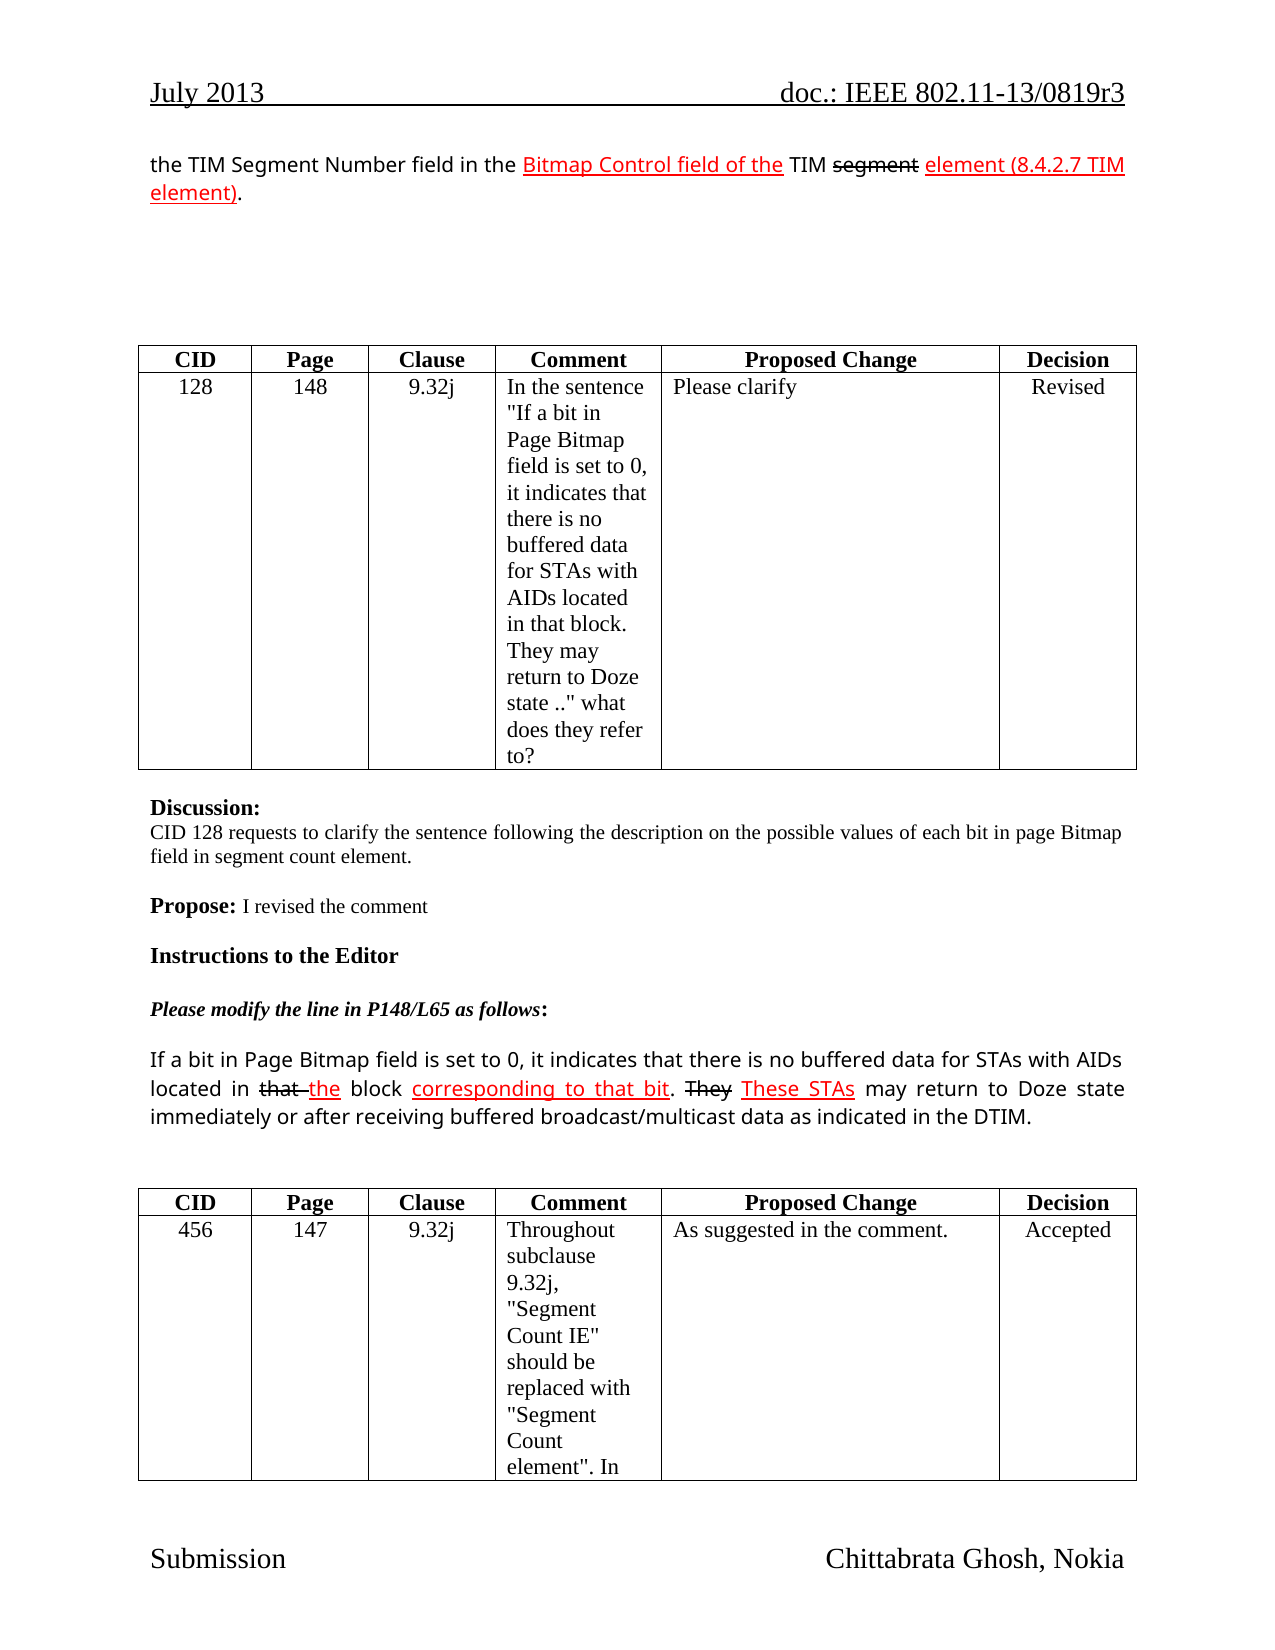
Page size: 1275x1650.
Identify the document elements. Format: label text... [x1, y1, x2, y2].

table_cell 456 [139, 1216, 251, 1480]
text If a bit in Page Bitmap field is set to 0, it indicates that there is no buffered data for STAs with AIDs located in that the block corresponding to that bit. They These STAs may return to Doze state immediately or after receiving buffered broadcast/multicast data as indicated in the DTIM. [150, 1046, 1125, 1131]
table_cell Revised [1000, 373, 1136, 768]
table_header Proposed Change [662, 1189, 999, 1215]
table_header Proposed Change [662, 346, 999, 372]
table_header CID [139, 1189, 251, 1215]
text Please modify the line in P148/L65 as follows: [150, 995, 1125, 1022]
text CID 128 requests to clarify the sentence following the description on the possible values of each bit in page Bitmap field in segment count element. [150, 820, 1125, 868]
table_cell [496, 1216, 661, 1480]
text Instructions to the Editor [150, 942, 1125, 969]
table_header Comment [496, 346, 661, 372]
table_cell 148 [252, 373, 368, 768]
table_cell Please clarify [662, 373, 999, 768]
table_cell Accepted [1000, 1216, 1136, 1480]
table_header Clause [369, 346, 495, 372]
table_cell 9.32j [369, 1216, 495, 1480]
table_header CID [139, 346, 251, 372]
table_cell 147 [252, 1216, 368, 1480]
table_header Page [252, 346, 368, 372]
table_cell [662, 1216, 999, 1480]
table_header Clause [369, 1189, 495, 1215]
table_header Decision [1000, 346, 1136, 372]
table_cell In the sentence "If a bit in Page Bitmap field is set to 0, it indicates that there is no buffered data for STAs with AIDs located in that block. They may return to Doze state .." what does they refer to? [496, 373, 661, 768]
table_header Comment [496, 1189, 661, 1215]
table_header Page [252, 1189, 368, 1215]
text Discussion: [150, 793, 1125, 820]
text Propose: I revised the comment [150, 892, 1125, 918]
table_header Decision [1000, 1189, 1136, 1215]
table_cell 9.32j [369, 373, 495, 768]
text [150, 150, 1125, 207]
table_cell 128 [139, 373, 251, 768]
